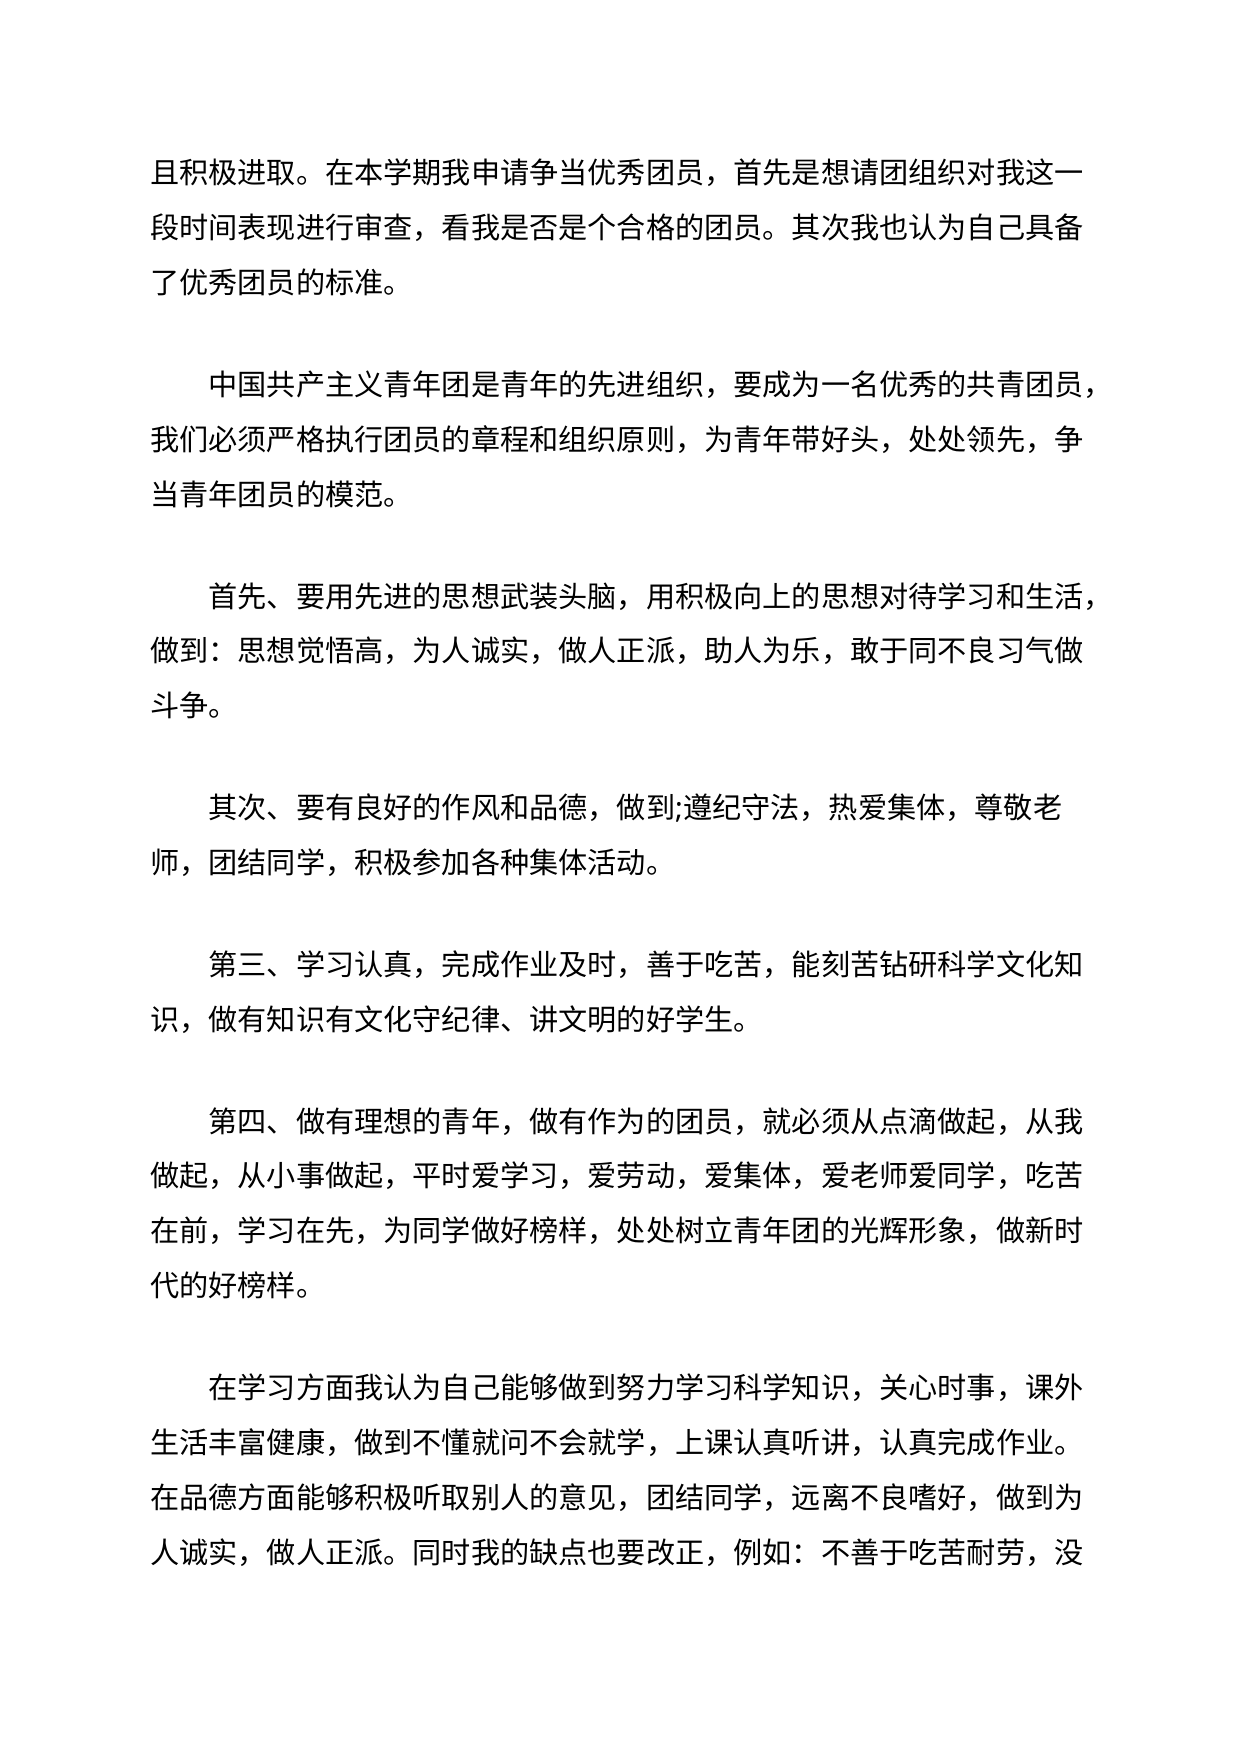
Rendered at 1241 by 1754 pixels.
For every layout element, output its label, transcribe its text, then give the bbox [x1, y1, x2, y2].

text 中国共产主义青年团是青年的先进组织，要成为一名优秀的共青团员，我们必须严格执行团员的章程和组织原则，为青年带好头，处处领先，争当青年团员的模范。 [150, 362, 1090, 514]
text 其次、要有良好的作风和品德，做到;遵纪守法，热爱集体，尊敬老师，团结同学，积极参加各种集体活动。 [150, 785, 1090, 882]
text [150, 1364, 1090, 1572]
text 首先、要用先进的思想武装头脑，用积极向上的思想对待学习和生活，做到：思想觉悟高，为人诚实，做人正派，助人为乐，敢于同不良习气做斗争。 [150, 573, 1090, 725]
text 第四、做有理想的青年，做有作为的团员，就必须从点滴做起，从我做起，从小事做起，平时爱学习，爱劳动，爱集体，爱老师爱同学，吃苦在前，学习在先，为同学做好榜样，处处树立青年团的光辉形象，做新时代的好榜样。 [150, 1098, 1090, 1305]
text 第三、学习认真，完成作业及时，善于吃苦，能刻苦钻研科学文化知识，做有知识有文化守纪律、讲文明的好学生。 [150, 941, 1090, 1039]
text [150, 150, 1090, 302]
